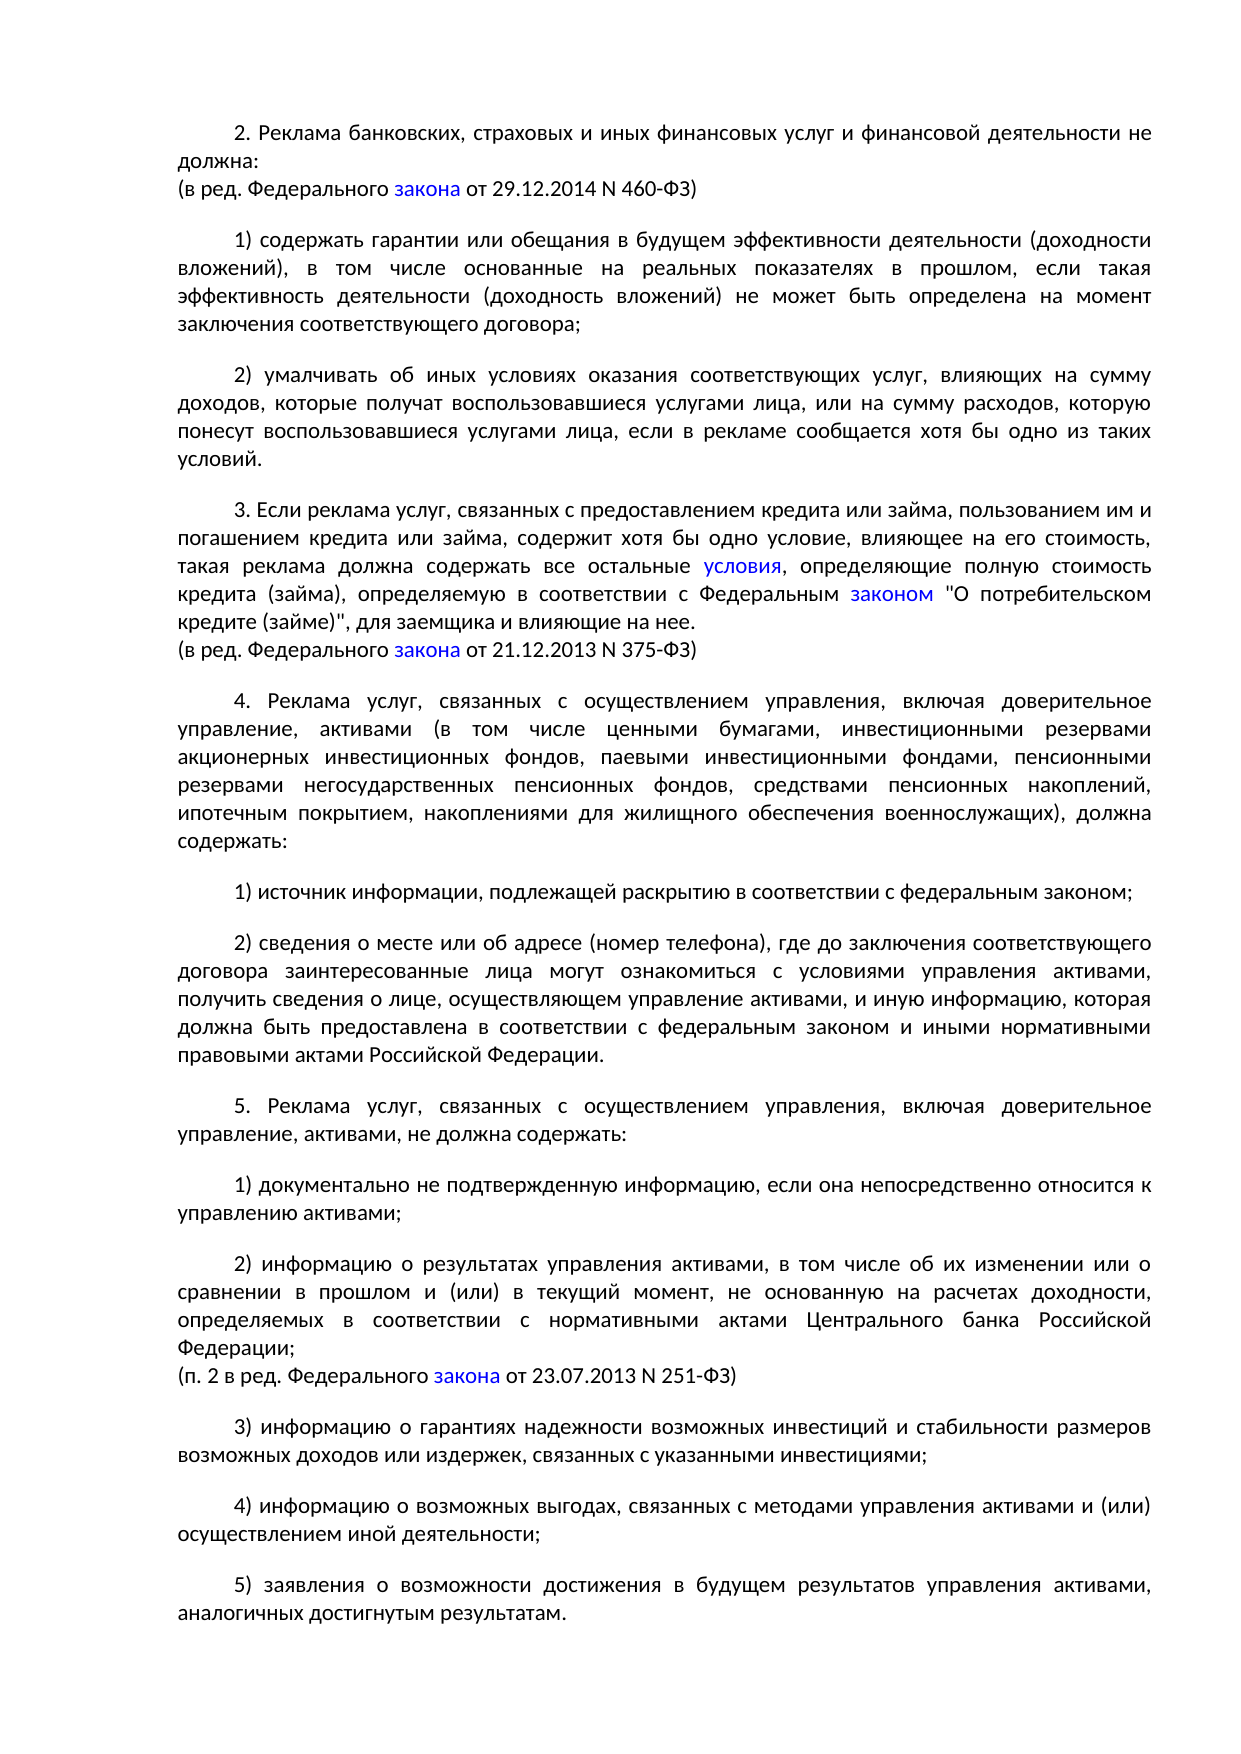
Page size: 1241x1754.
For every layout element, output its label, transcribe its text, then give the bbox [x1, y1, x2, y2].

text 2) умалчивать об иных условиях оказания соответствующих услуг, влияющих на сумму доходов, которые получат воспользовавшиеся услугами лица, или на сумму расходов, которую понесут воспользовавшиеся услугами лица, если в рекламе сообщается хотя бы одно из таких условий. [177, 360, 1152, 472]
text (п. 2 в ред. Федерального закона от 23.07.2013 N 251-ФЗ) [177, 1361, 1152, 1389]
text 2. Реклама банковских, страховых и иных финансовых услуг и финансовой деятельности не должна: [177, 118, 1152, 174]
text 4) информацию о возможных выгодах, связанных с методами управления активами и (или) осуществлением иной деятельности; [177, 1491, 1152, 1547]
text 5) заявления о возможности достижения в будущем результатов управления активами, аналогичных достигнутым результатам. [177, 1570, 1152, 1626]
text 1) содержать гарантии или обещания в будущем эффективности деятельности (доходности вложений), в том числе основанные на реальных показателях в прошлом, если такая эффективность деятельности (доходность вложений) не может быть определена на момент заключения соответствующего договора; [177, 225, 1152, 337]
text 5. Реклама услуг, связанных с осуществлением управления, включая доверительное управление, активами, не должна содержать: [177, 1091, 1152, 1147]
text 2) сведения о месте или об адресе (номер телефона), где до заключения соответствующего договора заинтересованные лица могут ознакомиться с условиями управления активами, получить сведения о лице, осуществляющем управление активами, и иную информацию, которая должна быть предоставлена в соответствии с федеральным законом и иными нормативными правовыми актами Российской Федерации. [177, 928, 1152, 1068]
text 3) информацию о гарантиях надежности возможных инвестиций и стабильности размеров возможных доходов или издержек, связанных с указанными инвестициями; [177, 1412, 1152, 1468]
text (в ред. Федерального закона от 21.12.2013 N 375-ФЗ) [177, 635, 1152, 663]
text 2) информацию о результатах управления активами, в том числе об их изменении или о сравнении в прошлом и (или) в текущий момент, не основанную на расчетах доходности, определяемых в соответствии с нормативными актами Центрального банка Российской Федерации; [177, 1249, 1152, 1361]
text 3. Если реклама услуг, связанных с предоставлением кредита или займа, пользованием им и погашением кредита или займа, содержит хотя бы одно условие, влияющее на его стоимость, такая реклама должна содержать все остальные условия, определяющие полную стоимость кредита (займа), определяемую в соответствии с Федеральным законом "О потребительском кредите (займе)", для заемщика и влияющие на нее. [177, 495, 1152, 635]
text 1) документально не подтвержденную информацию, если она непосредственно относится к управлению активами; [177, 1170, 1152, 1226]
text 4. Реклама услуг, связанных с осуществлением управления, включая доверительное управление, активами (в том числе ценными бумагами, инвестиционными резервами акционерных инвестиционных фондов, паевыми инвестиционными фондами, пенсионными резервами негосударственных пенсионных фондов, средствами пенсионных накоплений, ипотечным покрытием, накоплениями для жилищного обеспечения военнослужащих), должна содержать: [177, 686, 1152, 854]
text (в ред. Федерального закона от 29.12.2014 N 460-ФЗ) [177, 174, 1152, 202]
text 1) источник информации, подлежащей раскрытию в соответствии с федеральным законом; [177, 877, 1152, 905]
